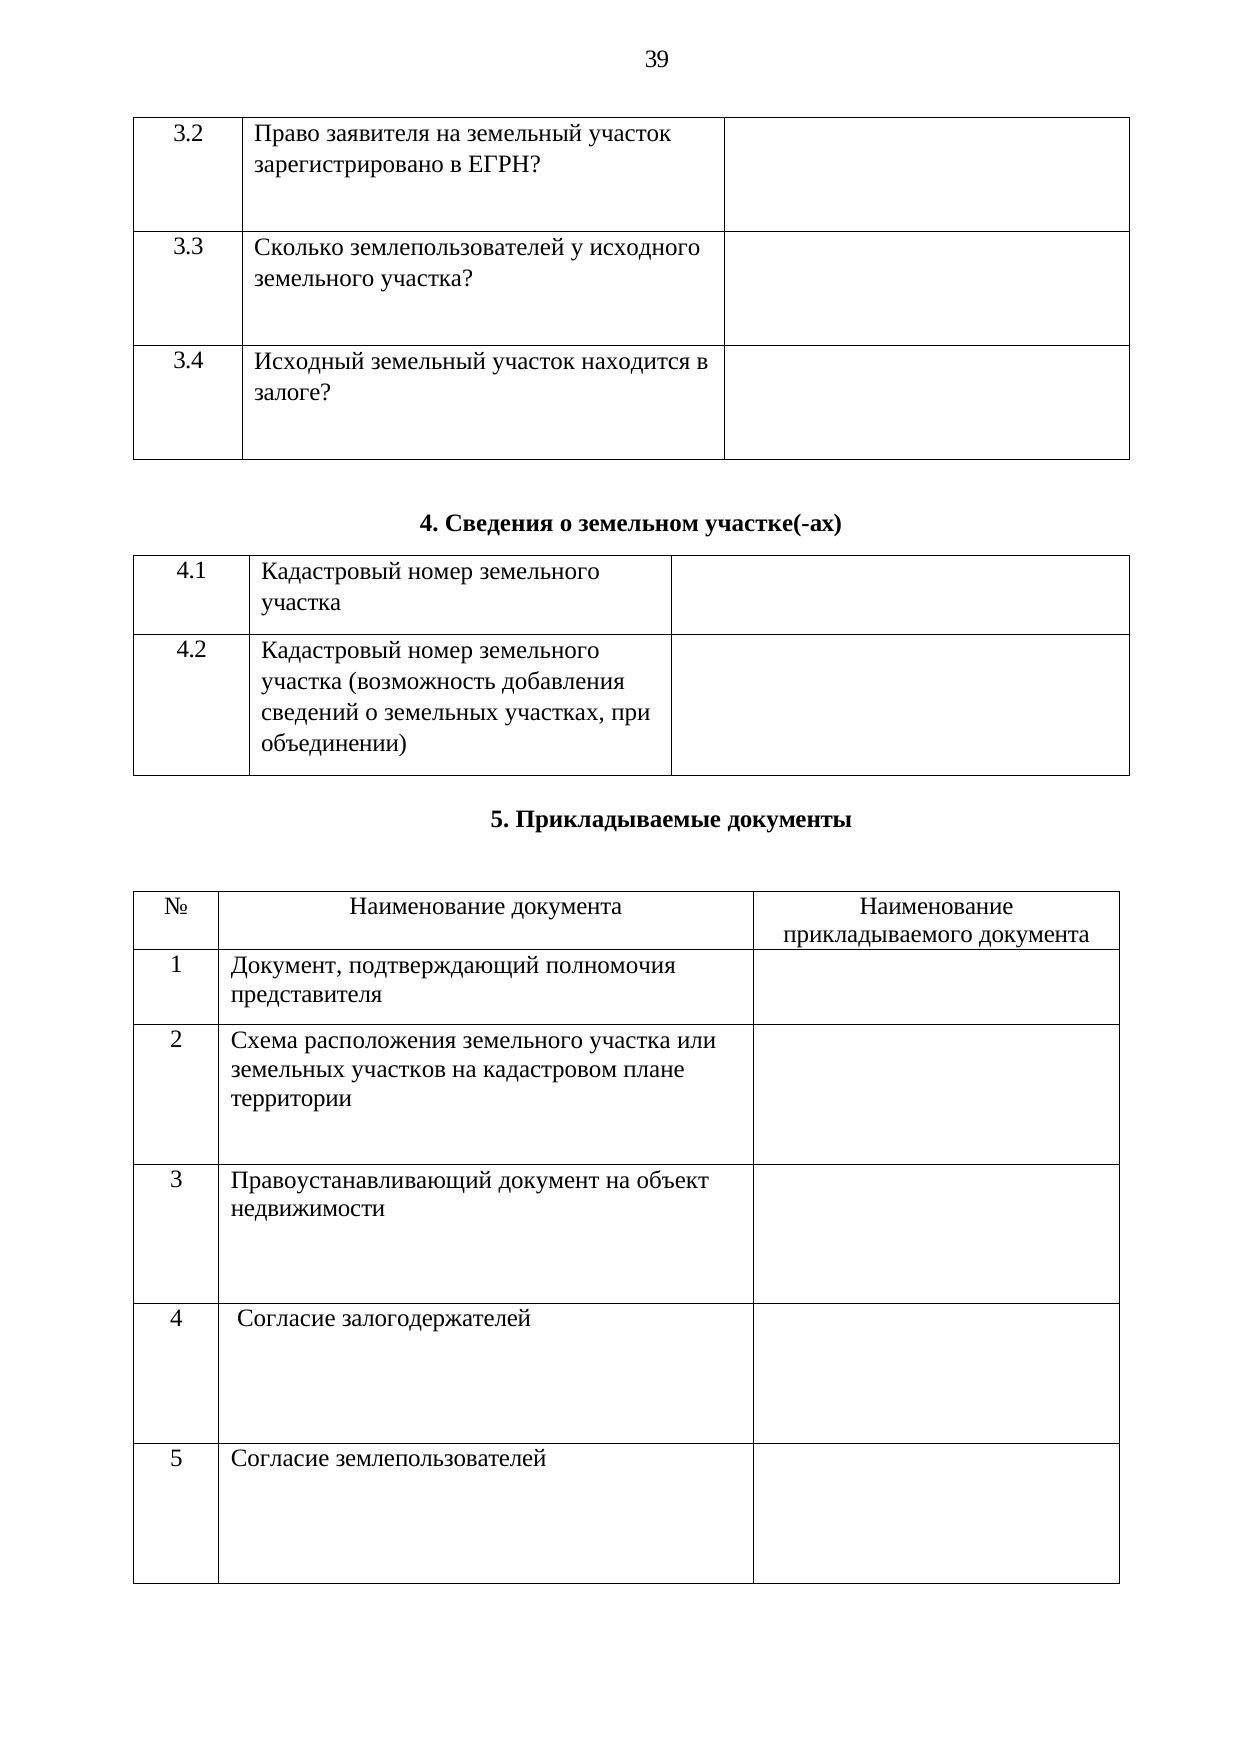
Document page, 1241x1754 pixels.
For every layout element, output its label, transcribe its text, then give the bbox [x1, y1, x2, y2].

table_cell Согласие залогодержателей [219, 1304, 753, 1443]
table_header [725, 118, 1129, 231]
table_cell [754, 1304, 1119, 1443]
table_cell 3.4 [134, 346, 242, 459]
table_cell Схема расположения земельного участка или земельных участков на кадастровом плане территории [219, 1025, 753, 1164]
table_header 3.2 [134, 118, 242, 231]
table_cell [754, 1165, 1119, 1303]
table_cell [754, 1025, 1119, 1164]
list Сведения о земельном участке(-ах) [419, 508, 1196, 536]
table_cell 4 [134, 1304, 218, 1443]
table_header Кадастровый номер земельного участка [250, 556, 671, 634]
table_header № [134, 892, 218, 949]
table_cell 3 [134, 1165, 218, 1303]
table_cell Исходный земельный участок находится в залоге? [243, 346, 724, 459]
table_cell [725, 346, 1129, 459]
table_cell 5 [134, 1444, 218, 1582]
table_header Наименование документа [219, 892, 753, 949]
table_cell Правоустанавливающий документ на объект недвижимости [219, 1165, 753, 1303]
table_header [672, 556, 1129, 634]
table_cell [725, 232, 1129, 345]
list Прикладываемые документы [490, 804, 1196, 833]
table_header 4.1 [134, 556, 249, 634]
table_cell [754, 950, 1119, 1024]
table_cell Документ, подтверждающий полномочия представителя [219, 950, 753, 1024]
table_header Наименование прикладываемого документа [754, 892, 1119, 949]
table_cell 4.2 [134, 635, 249, 775]
table_cell Кадастровый номер земельного участка (возможность добавления сведений о земельных участках, при объединении) [250, 635, 671, 775]
table_cell Согласие землепользователей [219, 1444, 753, 1582]
table_cell [672, 635, 1129, 775]
table_cell 1 [134, 950, 218, 1024]
table_cell 2 [134, 1025, 218, 1164]
table_cell [754, 1444, 1119, 1582]
table_cell 3.3 [134, 232, 242, 345]
table_header Право заявителя на земельный участок зарегистрировано в ЕГРН? [243, 118, 724, 231]
table_cell Сколько землепользователей у исходного земельного участка? [243, 232, 724, 345]
